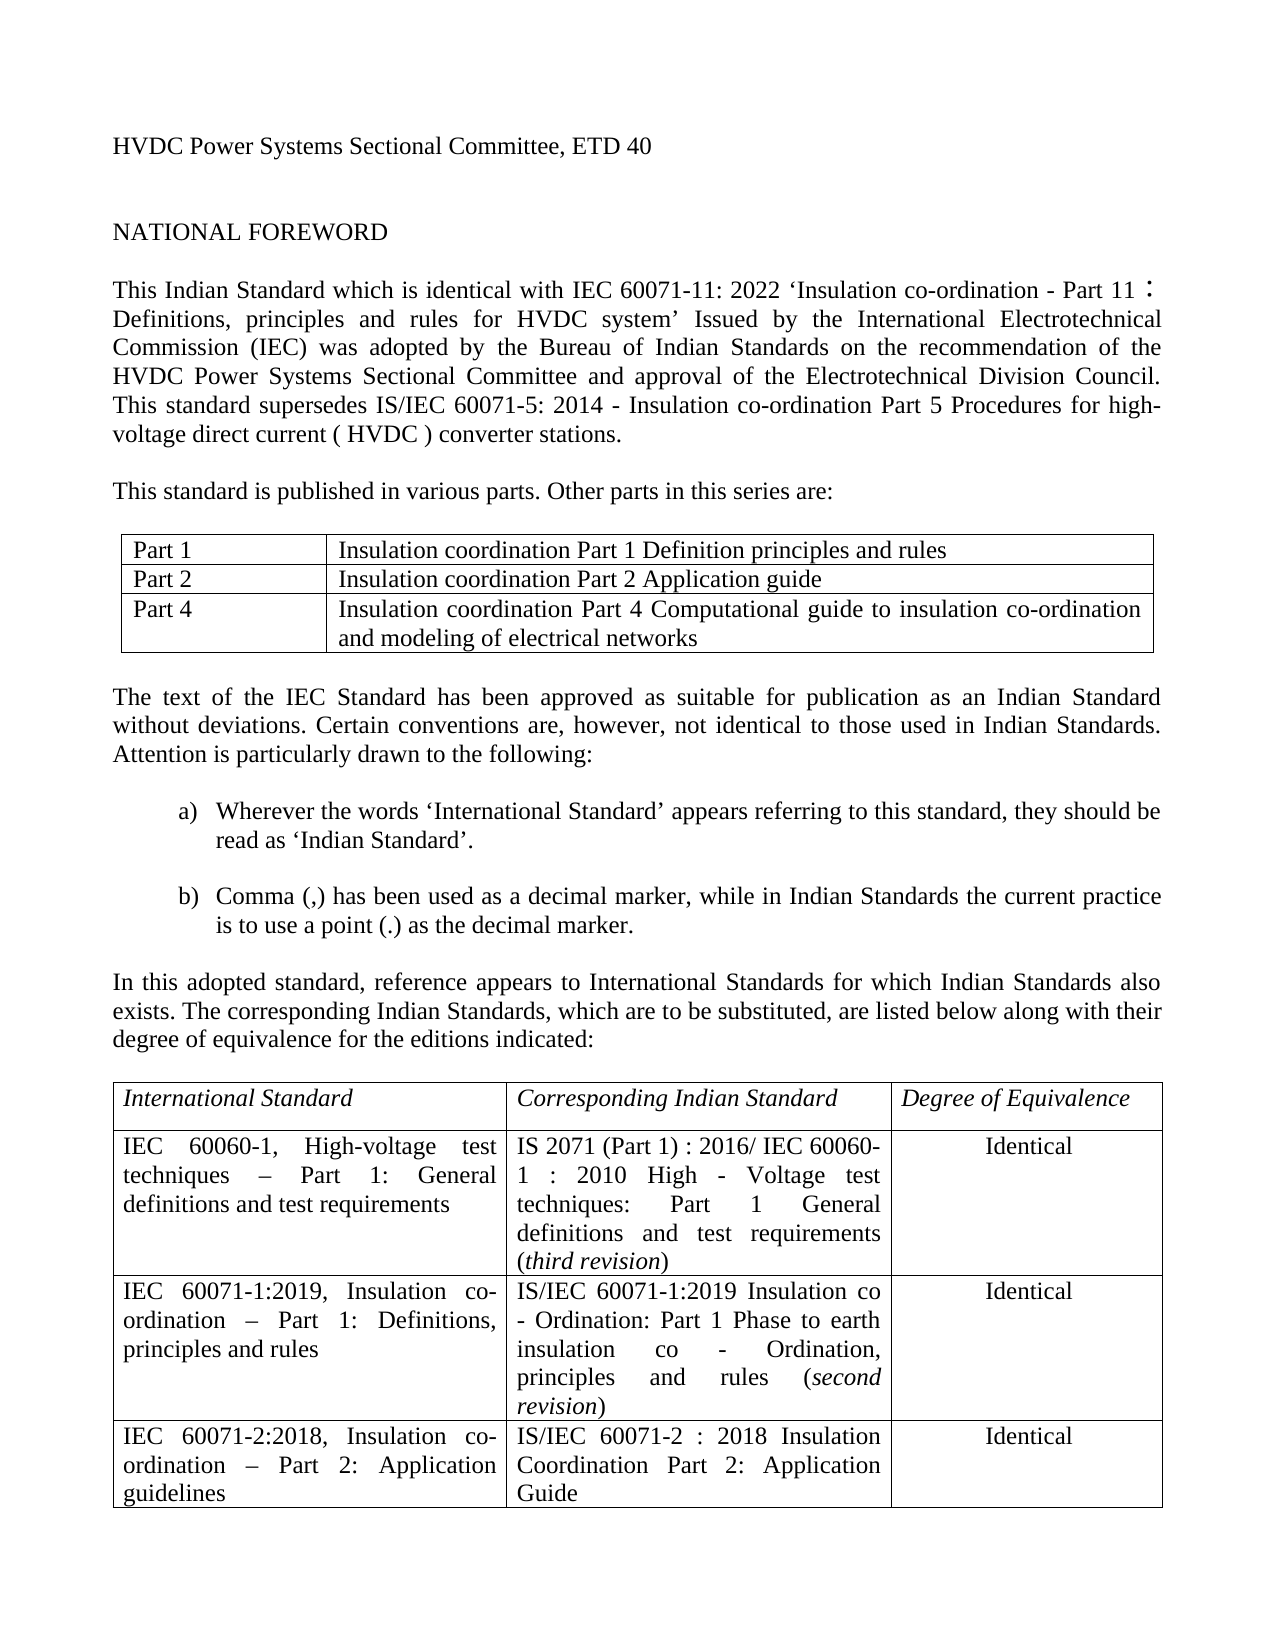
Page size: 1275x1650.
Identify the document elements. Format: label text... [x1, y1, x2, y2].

table_cell Part 4 [122, 594, 326, 652]
text The text of the IEC Standard has been approved as suitable for publication as an Indian Standard without deviations. Certain conventions are, however, not identical to those used in Indian Standards. Attention is particularly drawn to the following: [112, 682, 1162, 768]
table_cell IEC 60071-1:2019, Insulation co-ordination – Part 1: Definitions, principles and rules [114, 1276, 506, 1420]
text In this adopted standard, reference appears to International Standards for which Indian Standards also exists. The corresponding Indian Standards, which are to be substituted, are listed below along with their degree of equivalence for the editions indicated: [112, 967, 1162, 1053]
table_cell Identical [892, 1276, 1162, 1420]
text This Indian Standard which is identical with IEC 60071-11: 2022 ‘Insulation co-ordination - Part 11：Definitions, principles and rules for HVDC system’ Issued by the International Electrotechnical Commission (IEC) was adopted by the Bureau of Indian Standards on the recommendation of the HVDC Power Systems Sectional Committee and approval of the Electrotechnical Division Council. This standard supersedes IS/IEC 60071-5: 2014 - Insulation co-ordination Part 5 Procedures for high-voltage direct current ( HVDC ) converter stations. [112, 275, 1162, 447]
table_cell IS/IEC 60071-1:2019 Insulation co - Ordination: Part 1 Phase to earth insulation co - Ordination, principles and rules (second revision) [507, 1276, 891, 1420]
list Wherever the words ‘International Standard’ appears referring to this standard, they should be read as ‘Indian Standard’. [178, 796, 1162, 853]
text This standard is published in various parts. Other parts in this series are: [112, 476, 1162, 505]
table_cell Identical [892, 1421, 1162, 1507]
table_cell IEC 60060-1, High-voltage test techniques – Part 1: General definitions and test requirements [114, 1131, 506, 1275]
text NATIONAL FOREWORD [112, 217, 1162, 246]
table_cell IS 2071 (Part 1) : 2016/ IEC 60060-1 : 2010 High - Voltage test techniques: Part 1 General definitions and test requirements (third revision) [507, 1131, 891, 1275]
list Comma (,) has been used as a decimal marker, while in Indian Standards the current practice is to use a point (.) as the decimal marker. [178, 881, 1162, 939]
table_header International Standard [114, 1083, 506, 1130]
table_cell Part 2 [122, 565, 326, 593]
table_header Degree of Equivalence [892, 1083, 1162, 1130]
table_cell IS/IEC 60071-2 : 2018 Insulation Coordination Part 2: Application Guide [507, 1421, 891, 1507]
table_cell Insulation coordination Part 2 Application guide [327, 565, 1153, 593]
table_header Part 1 [122, 535, 326, 563]
table_header Insulation coordination Part 1 Definition principles and rules [327, 535, 1153, 563]
table_cell Insulation coordination Part 4 Computational guide to insulation co-ordination and modeling of electrical networks [327, 594, 1153, 652]
table_cell Identical [892, 1131, 1162, 1275]
text HVDC Power Systems Sectional Committee, ETD 40 [112, 131, 1162, 160]
table_header Corresponding Indian Standard [507, 1083, 891, 1130]
table_cell IEC 60071-2:2018, Insulation co-ordination – Part 2: Application guidelines [114, 1421, 506, 1507]
